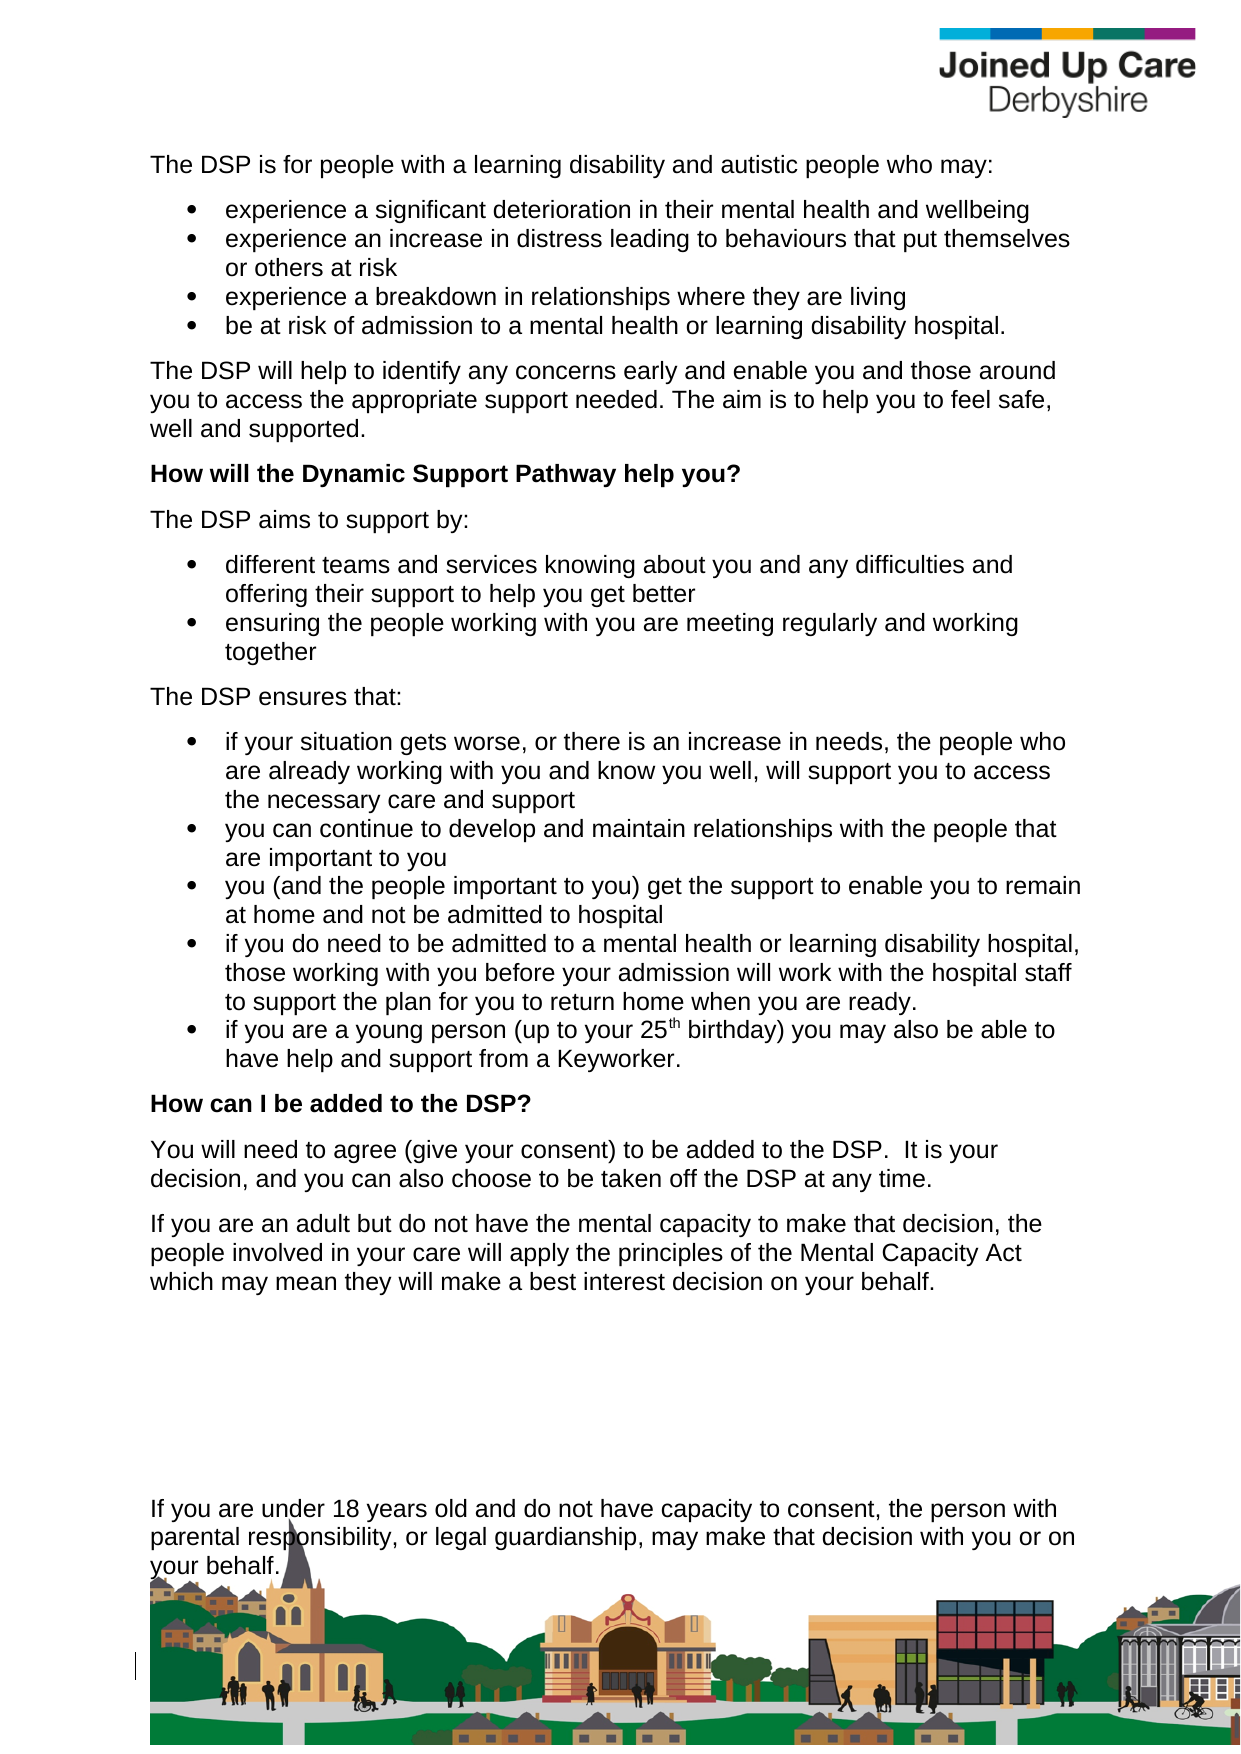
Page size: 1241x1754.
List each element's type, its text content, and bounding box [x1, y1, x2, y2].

text If you are an adult but do not have the mental capacity to make that decision, the people involved in your care will apply the principles of the Mental Capacity Act which may mean they will make a best interest decision on your behalf. [150, 1209, 1090, 1295]
list you can continue to develop and maintain relationships with the people that are important to you [187, 814, 1090, 871]
text How can I be added to the DSP? [150, 1089, 1090, 1118]
list experience an increase in distress leading to behaviours that put themselves or others at risk [187, 224, 1090, 282]
text The DSP ensures that: [150, 682, 1090, 711]
picture [150, 1508, 1241, 1745]
list experience a breakdown in relationships where they are living [187, 282, 1090, 311]
list be at risk of admission to a mental health or learning disability hospital. [187, 311, 1090, 339]
text You will need to agree (give your consent) to be added to the DSP. It is your decision, and you can also choose to be taken off the DSP at any time. [150, 1135, 1090, 1192]
picture [939, 28, 1196, 118]
list you (and the people important to you) get the support to enable you to remain at home and not be admitted to hospital [187, 871, 1090, 929]
text The DSP aims to support by: [150, 504, 1090, 533]
text The DSP will help to identify any concerns early and enable you and those around you to access the appropriate support needed. The aim is to help you to feel safe, well and supported. [150, 356, 1090, 442]
text If you are under 18 years old and do not have capacity to consent, the person with parental responsibility, or legal guardianship, may make that decision with you or on your behalf. [150, 1494, 1090, 1580]
list if you do need to be admitted to a mental health or learning disability hospital, those working with you before your admission will work with the hospital staff to support the plan for you to return home when you are ready. [187, 929, 1090, 1015]
list different teams and services knowing about you and any difficulties and offering their support to help you get better [187, 550, 1090, 608]
list ensuring the people working with you are meeting regularly and working together [187, 608, 1090, 665]
list if you are a young person (up to your 25th birthday) you may also be able to have help and support from a Keyworker. [187, 1015, 1090, 1073]
text The DSP is for people with a learning disability and autistic people who may: [150, 150, 1090, 179]
text How will the Dynamic Support Pathway help you? [150, 459, 1090, 488]
list experience a significant deterioration in their mental health and wellbeing [187, 195, 1090, 224]
list if your situation gets worse, or there is an increase in needs, the people who are already working with you and know you well, will support you to access the necessary care and support [187, 727, 1090, 814]
